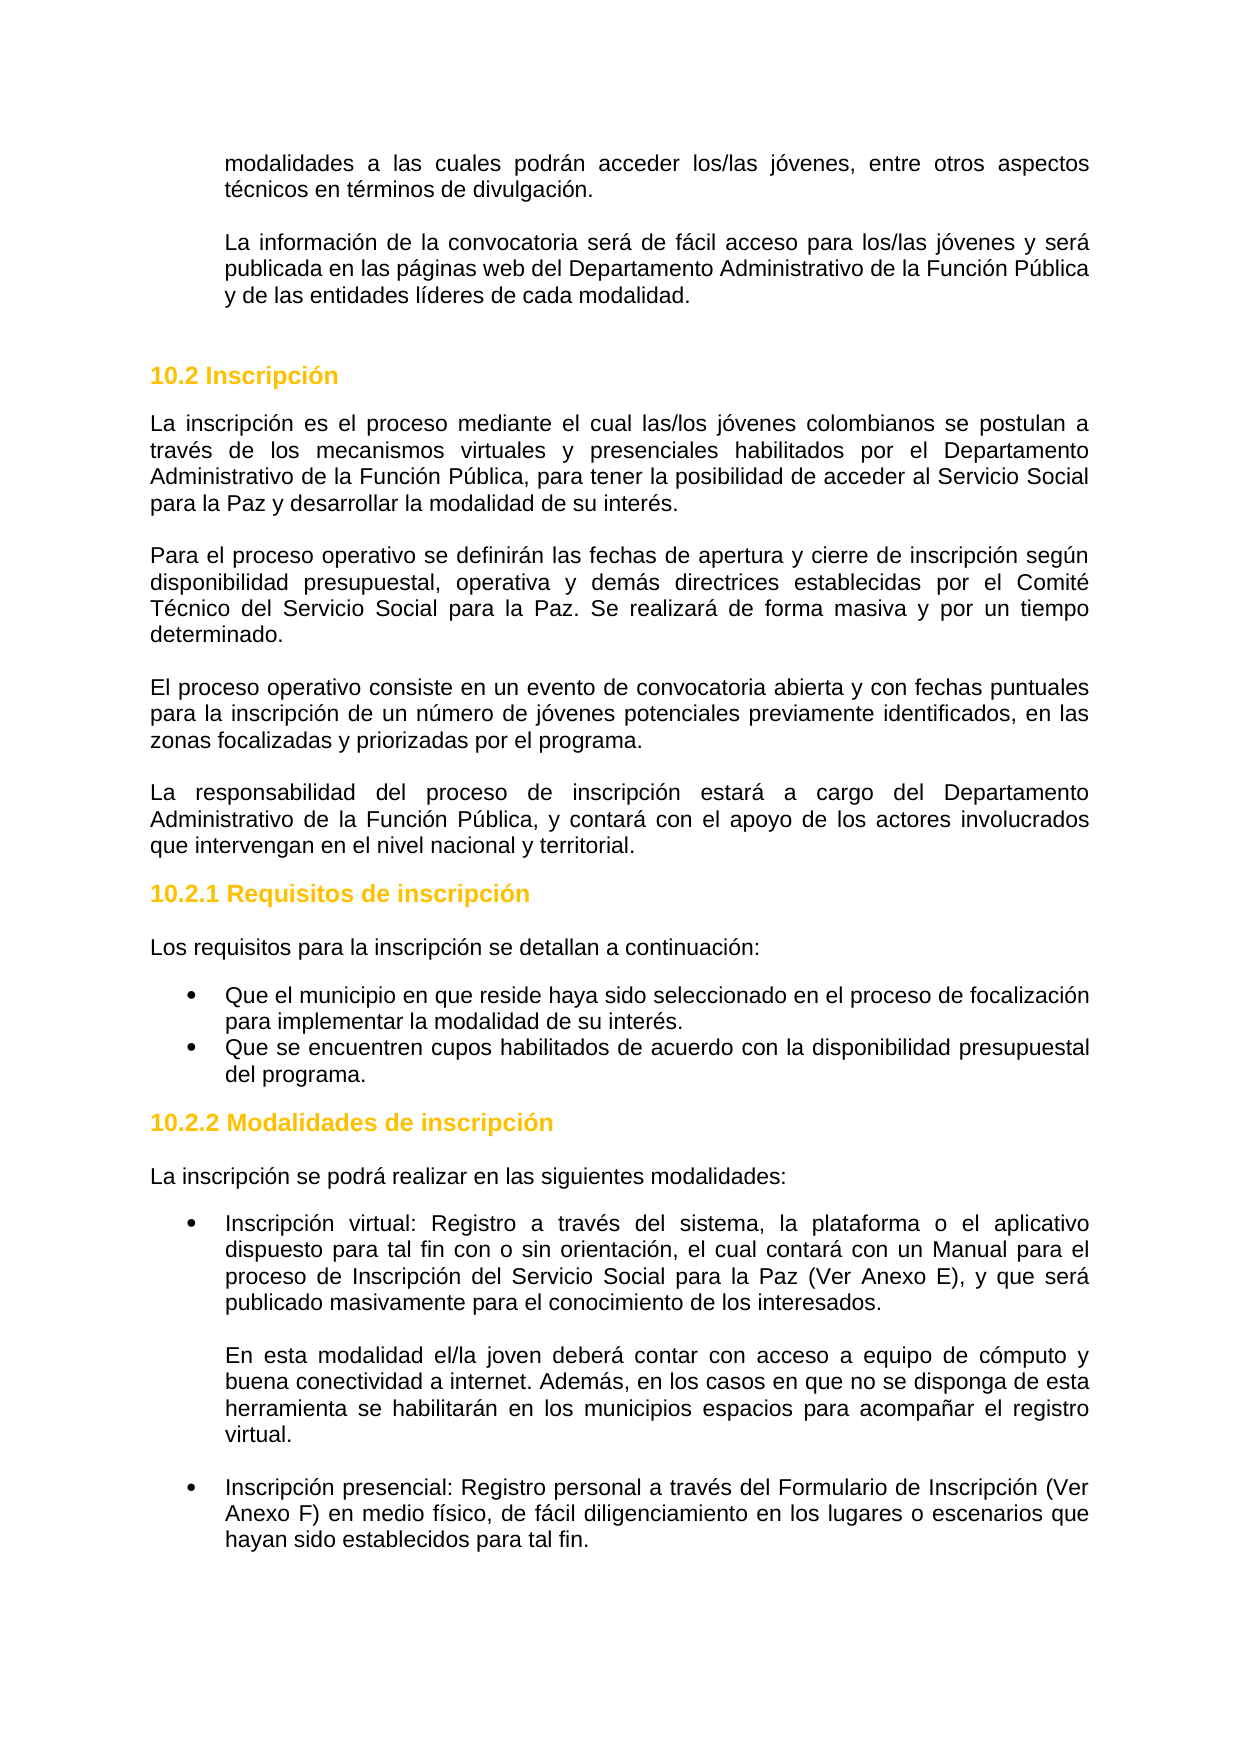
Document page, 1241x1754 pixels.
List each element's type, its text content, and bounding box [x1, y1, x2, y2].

list En esta modalidad el/la joven deberá contar con acceso a equipo de cómputo y buena conectividad a internet. Además, en los casos en que no se disponga de esta herramienta se habilitarán en los municipios espacios para acompañar el registro virtual. [225, 1342, 1090, 1447]
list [224, 150, 1090, 203]
list 10.2 Inscripción [150, 361, 1090, 389]
text La inscripción se podrá realizar en las siguientes modalidades: [150, 1163, 1090, 1189]
text El proceso operativo consiste en un evento de convocatoria abierta y con fechas puntuales para la inscripción de un número de jóvenes potenciales previamente identificados, en las zonas focalizadas y priorizadas por el programa. [150, 674, 1090, 753]
list Inscripción presencial: Registro personal a través del Formulario de Inscripción (Ver Anexo F) en medio físico, de fácil diligenciamiento en los lugares o escenarios que hayan sido establecidos para tal fin. [187, 1474, 1090, 1553]
subtitle 10.2.2 Modalidades de inscripción [150, 1108, 1090, 1137]
text Los requisitos para la inscripción se detallan a continuación: [150, 934, 1090, 961]
list Que se encuentren cupos habilitados de acuerdo con la disponibilidad presupuestal del programa. [187, 1034, 1090, 1087]
list La información de la convocatoria será de fácil acceso para los/las jóvenes y será publicada en las páginas web del Departamento Administrativo de la Función Pública y de las entidades líderes de cada modalidad. [224, 229, 1090, 308]
text La inscripción es el proceso mediante el cual las/los jóvenes colombianos se postulan a través de los mecanismos virtuales y presenciales habilitados por el Departamento Administrativo de la Función Pública, para tener la posibilidad de acceder al Servicio Social para la Paz y desarrollar la modalidad de su interés. [150, 410, 1090, 516]
list Que el municipio en que reside haya sido seleccionado en el proceso de focalización para implementar la modalidad de su interés. [187, 982, 1090, 1034]
list Inscripción virtual: Registro a través del sistema, la plataforma o el aplicativo dispuesto para tal fin con o sin orientación, el cual contará con un Manual para el proceso de Inscripción del Servicio Social para la Paz (Ver Anexo E), y que será publicado masivamente para el conocimiento de los interesados. [187, 1210, 1090, 1316]
subtitle 10.2.1 Requisitos de inscripción [150, 879, 1090, 908]
text Para el proceso operativo se definirán las fechas de apertura y cierre de inscripción según disponibilidad presupuestal, operativa y demás directrices establecidas por el Comité Técnico del Servicio Social para la Paz. Se realizará de forma masiva y por un tiempo determinado. [150, 542, 1090, 648]
text La responsabilidad del proceso de inscripción estará a cargo del Departamento Administrativo de la Función Pública, y contará con el apoyo de los actores involucrados que intervengan en el nivel nacional y territorial. [150, 779, 1090, 858]
